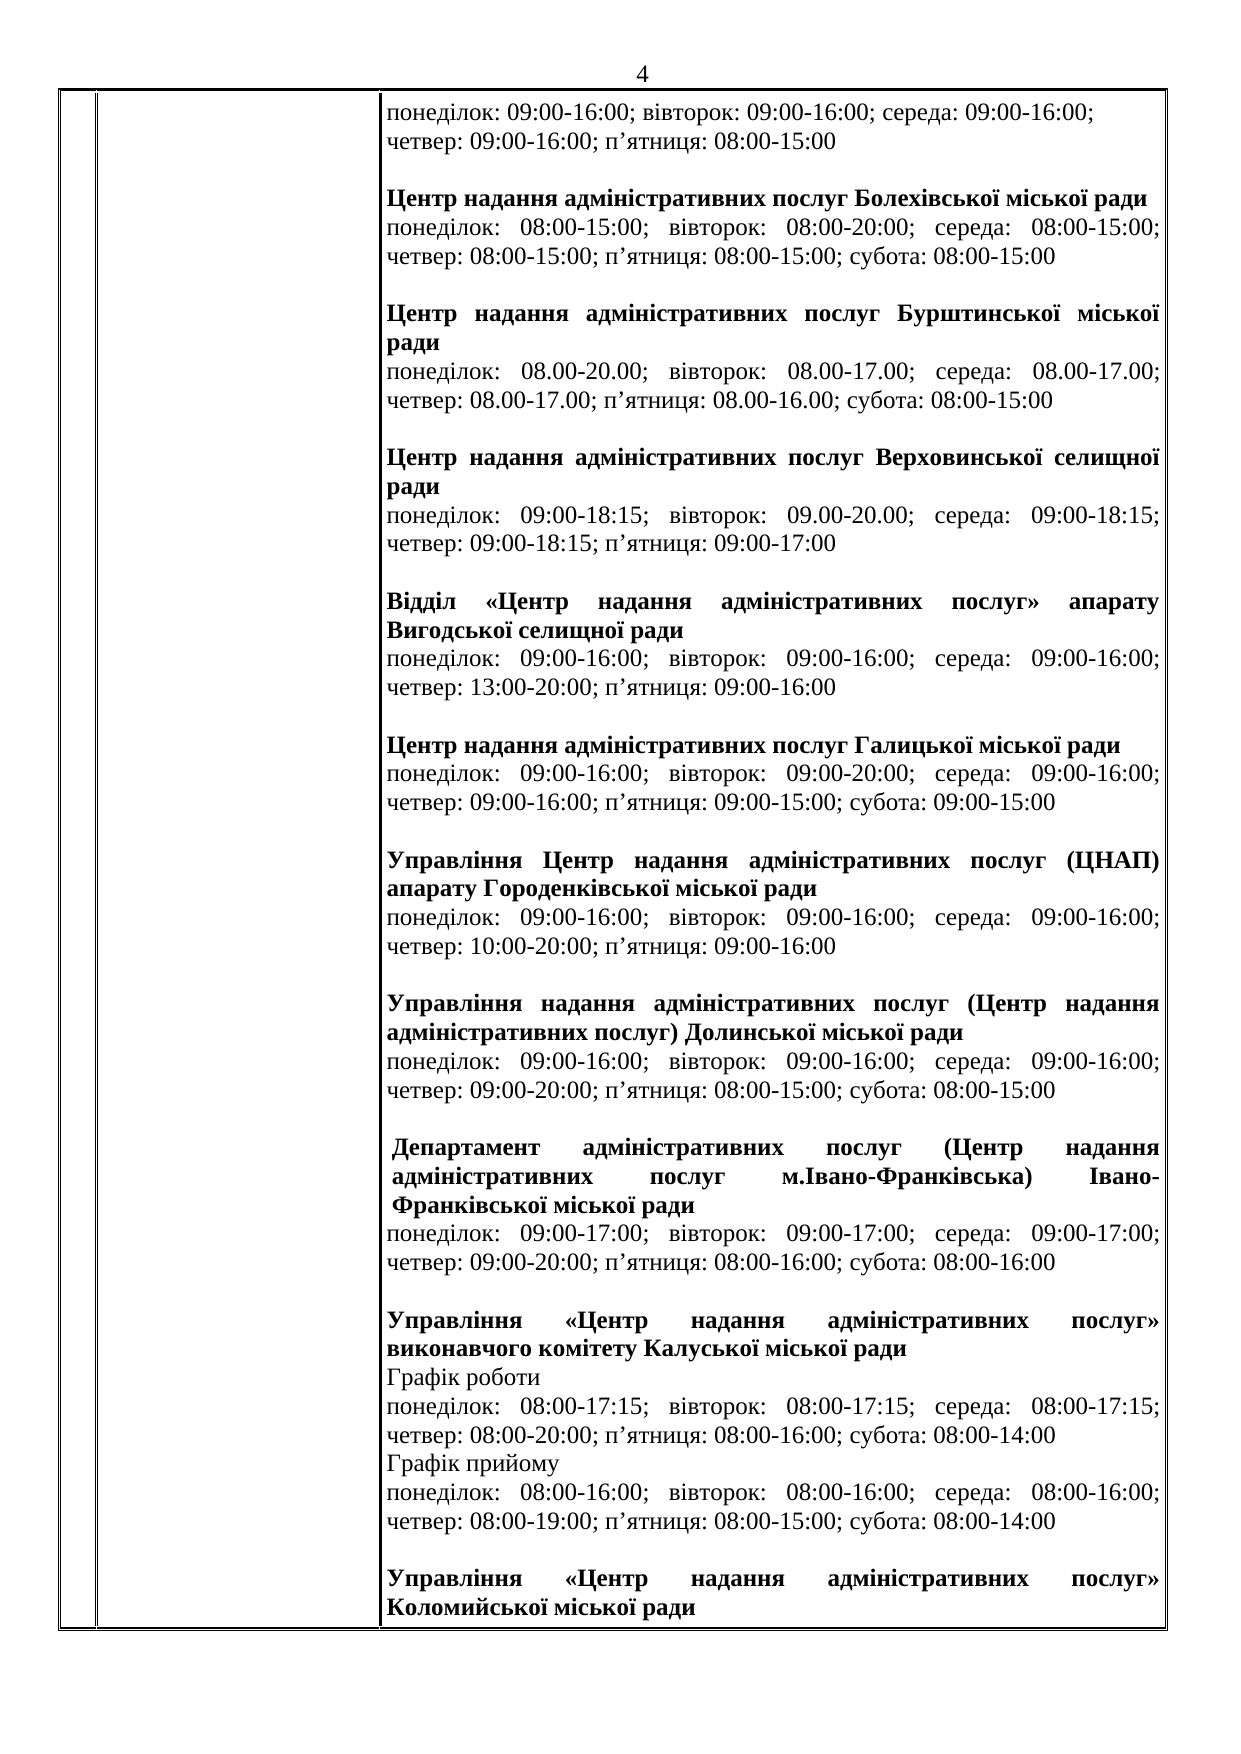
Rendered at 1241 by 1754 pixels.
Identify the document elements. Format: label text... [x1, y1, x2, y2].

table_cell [96, 90, 380, 1627]
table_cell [380, 91, 1165, 1627]
table_cell 2 [61, 91, 96, 1627]
